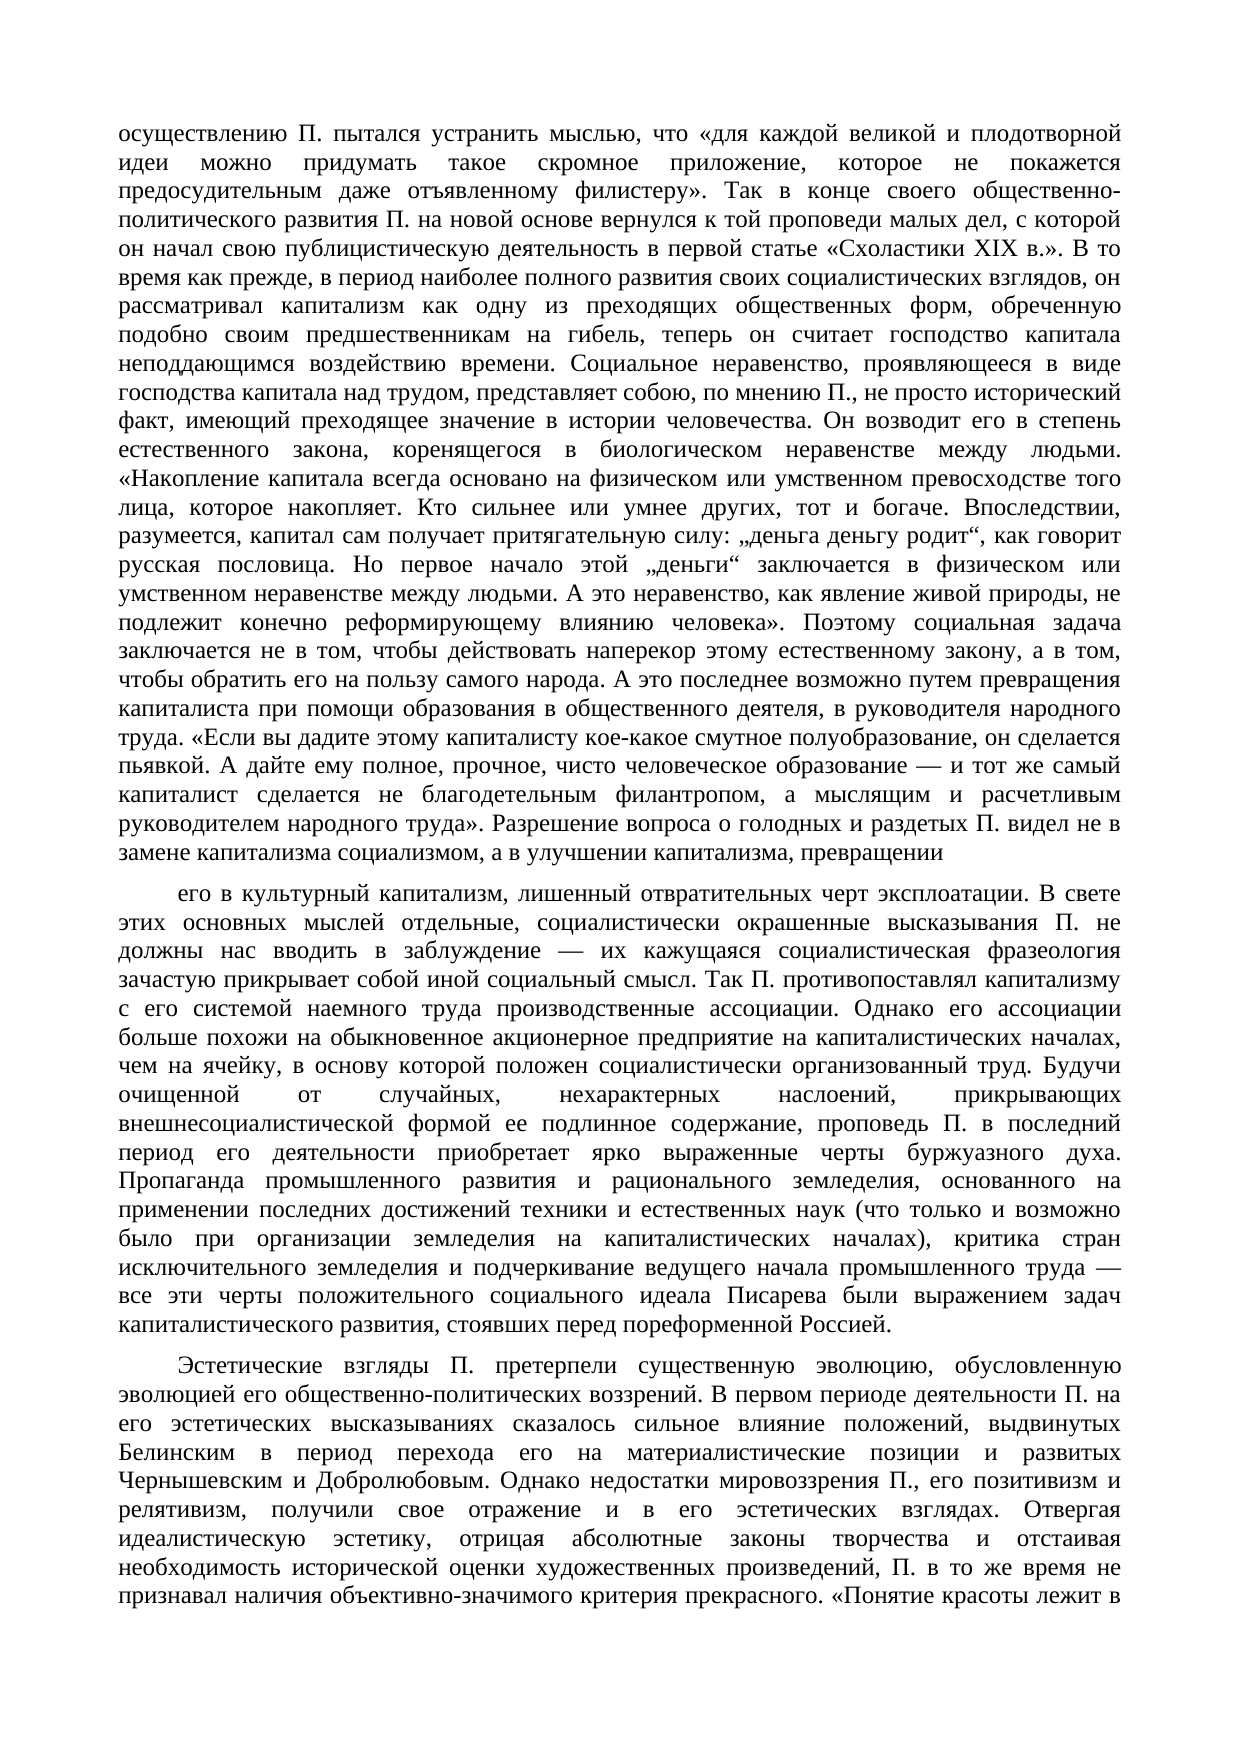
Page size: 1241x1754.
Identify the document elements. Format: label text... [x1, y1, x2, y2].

text его в культурный капитализм, лишенный отвратительных черт эксплоатации. В свете этих основных мыслей отдельные, социалистически окрашенные высказывания П. не должны нас вводить в заблуждение — их кажущаяся социалистическая фразеология зачастую прикрывает собой иной социальный смысл. Так П. противопоставлял капитализму с его системой наемного труда производственные ассоциации. Однако его ассоциации больше похожи на обыкновенное акционерное предприятие на капиталистических началах, чем на ячейку, в основу которой положен социалистически организованный труд. Будучи очищенной от случайных, нехарактерных наслоений, прикрывающих внешнесоциалистической формой ее подлинное содержание, проповедь П. в последний период его деятельности приобретает ярко выраженные черты буржуазного духа. Пропаганда промышленного развития и рационального земледелия, основанного на применении последних достижений техники и естественных наук (что только и возможно было при организации земледелия на капиталистических началах), критика стран исключительного земледелия и подчеркивание ведущего начала промышленного труда — все эти черты положительного социального идеала Писарева были выражением задач капиталистического развития, стоявших перед пореформенной Россией. [118, 878, 1122, 1338]
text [118, 118, 1122, 866]
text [118, 1351, 1122, 1609]
